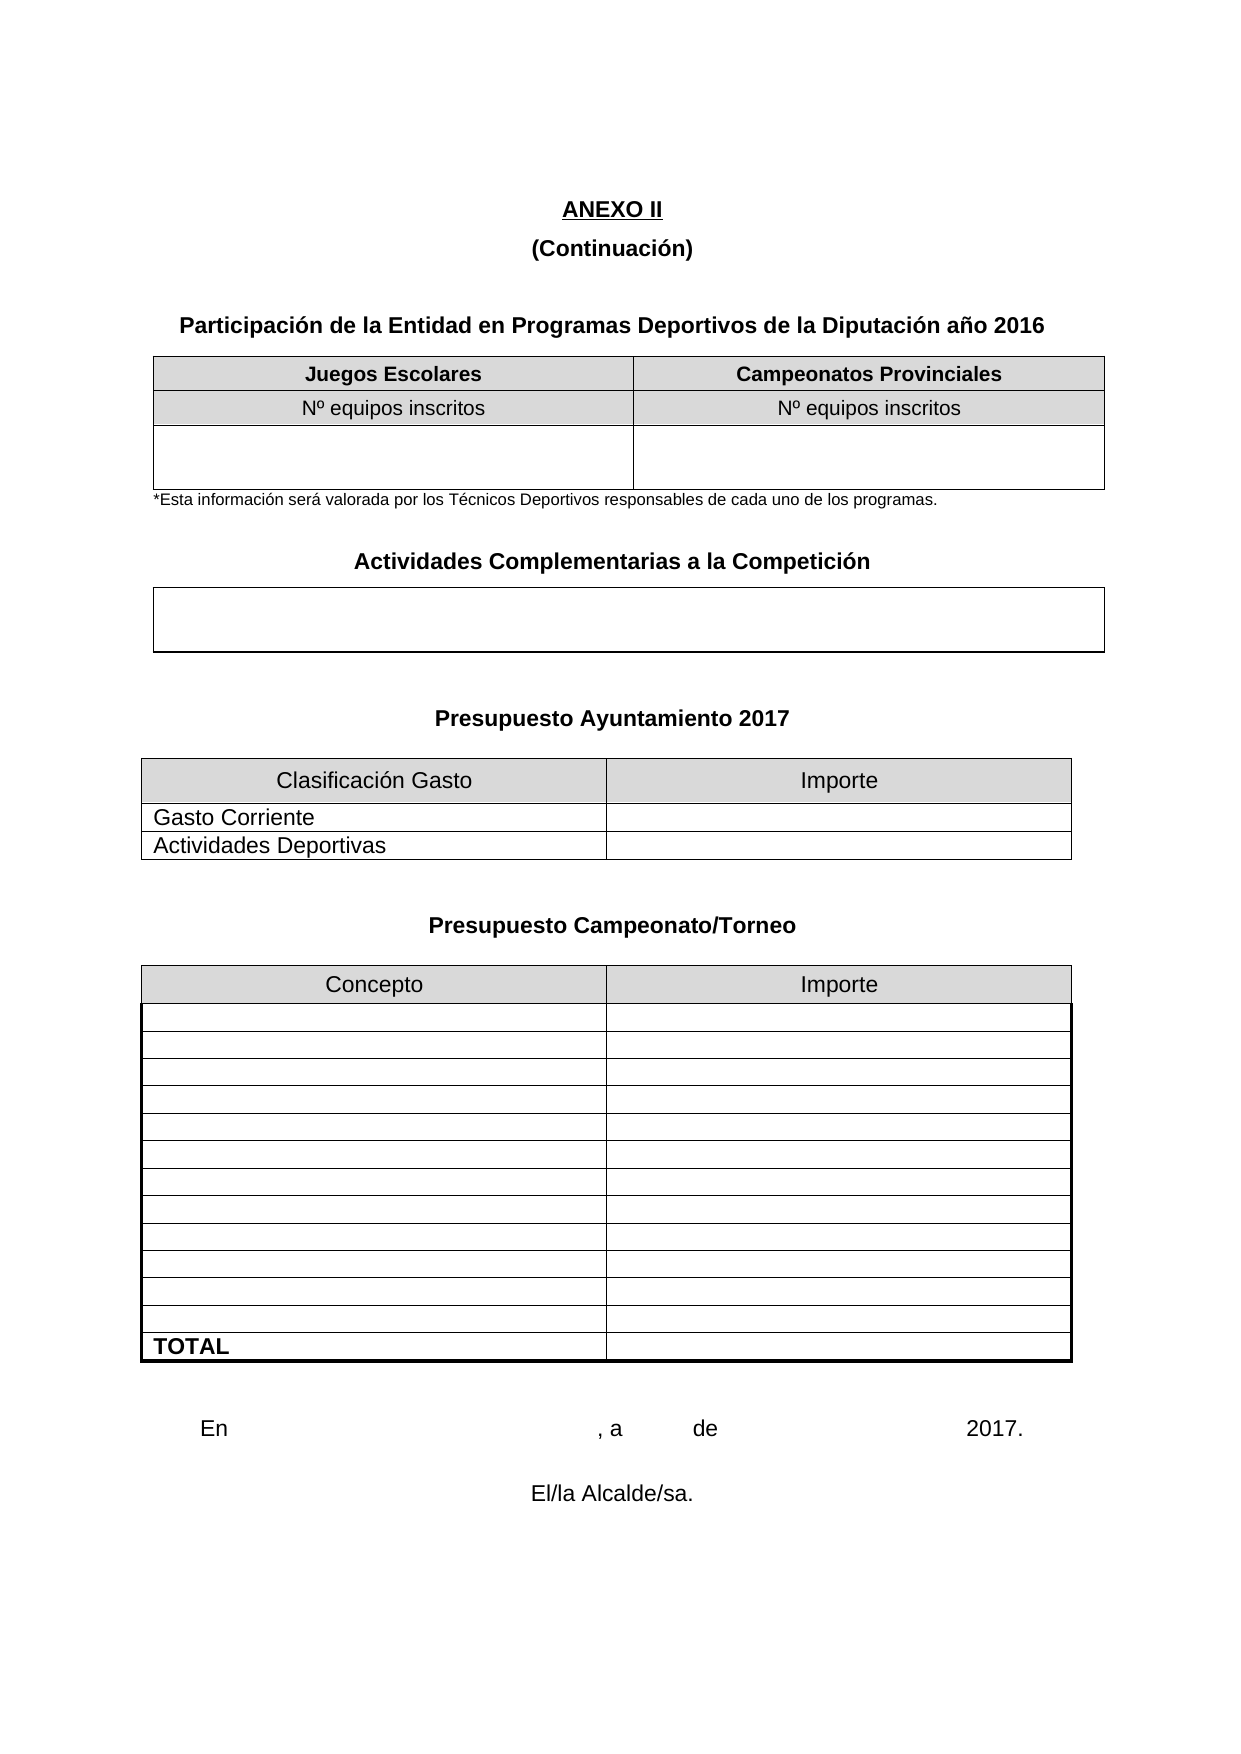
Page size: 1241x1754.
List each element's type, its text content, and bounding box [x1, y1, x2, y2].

table_cell [143, 1224, 606, 1250]
subtitle En , a de 2017. [153, 1415, 1071, 1442]
table_cell [607, 1333, 1070, 1359]
table_header Importe [607, 759, 1071, 802]
table_cell [143, 1059, 606, 1085]
table_cell Nº equipos inscritos [634, 391, 1104, 424]
table_cell [143, 1141, 606, 1168]
table_cell Actividades Deportivas [142, 832, 606, 858]
table_cell [607, 1251, 1070, 1277]
table_cell [143, 1032, 606, 1058]
table_cell [607, 804, 1071, 831]
table_header Juegos Escolares [154, 357, 633, 390]
table_cell [607, 1086, 1070, 1113]
table_cell [143, 1196, 606, 1222]
table_header Clasificación Gasto [142, 759, 606, 802]
table_cell [143, 1114, 606, 1140]
table_cell [607, 1196, 1070, 1222]
table_cell [607, 1278, 1070, 1304]
text El/la Alcalde/sa. [153, 1480, 1071, 1507]
text Presupuesto Ayuntamiento 2017 [153, 705, 1071, 732]
table_cell [607, 1169, 1070, 1195]
table_header Campeonatos Provinciales [634, 357, 1104, 390]
table_cell [607, 1032, 1070, 1058]
table_cell [607, 1059, 1070, 1085]
table_cell [143, 1278, 606, 1304]
table_cell [143, 1169, 606, 1195]
table_cell [607, 1141, 1070, 1168]
text Participación de la Entidad en Programas Deportivos de la Diputación año 2016 [153, 312, 1071, 339]
table_cell [634, 426, 1104, 489]
table_cell [154, 426, 633, 489]
table_cell TOTAL [143, 1333, 606, 1359]
table_cell [143, 1251, 606, 1277]
table_cell [607, 1224, 1070, 1250]
subtitle Presupuesto Campeonato/Torneo [153, 912, 1071, 939]
table_cell Gasto Corriente [142, 804, 606, 831]
table_cell Nº equipos inscritos [154, 391, 633, 424]
table_header Concepto [142, 966, 606, 1003]
table_cell [607, 832, 1071, 858]
table_cell [143, 1004, 606, 1031]
table_cell [607, 1114, 1070, 1140]
table_cell [607, 1004, 1070, 1031]
text ANEXO II [153, 196, 1071, 222]
text (Continuación) [153, 235, 1071, 261]
table_cell [607, 1306, 1070, 1332]
table_header [154, 588, 1104, 651]
table_cell [143, 1306, 606, 1332]
table_cell [143, 1086, 606, 1113]
table_header Importe [607, 966, 1071, 1003]
text Actividades Complementarias a la Competición [153, 548, 1071, 574]
text *Esta información será valorada por los Técnicos Deportivos responsables de cada uno de los programas. [153, 490, 1071, 509]
